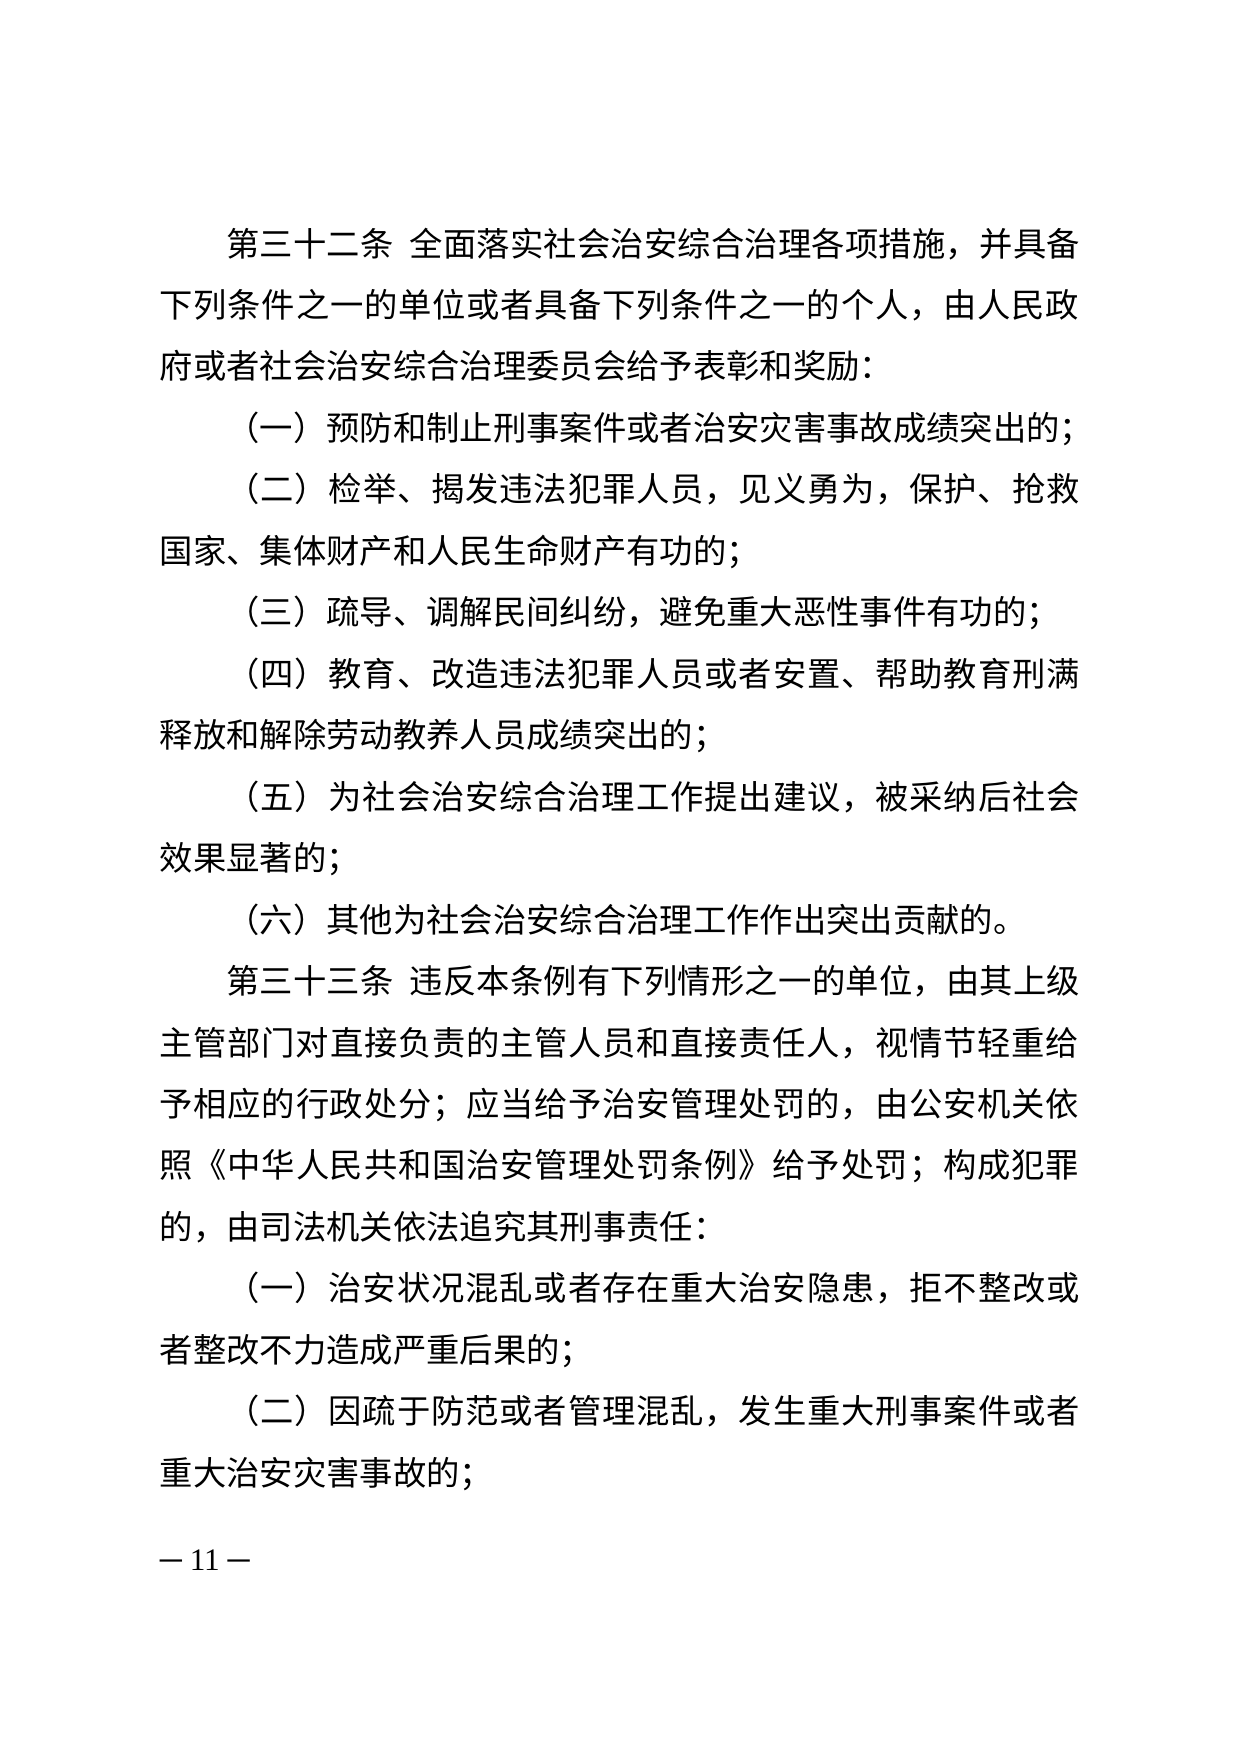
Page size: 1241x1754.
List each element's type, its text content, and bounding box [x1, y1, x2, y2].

text （一）治安状况混乱或者存在重大治安隐患，拒不整改或者整改不力造成严重后果的； [159, 1252, 1081, 1374]
text （二）检举、揭发违法犯罪人员，见义勇为，保护、抢救国家、集体财产和人民生命财产有功的； [159, 453, 1081, 576]
text 第三十二条 全面落实社会治安综合治理各项措施，并具备下列条件之一的单位或者具备下列条件之一的个人，由人民政府或者社会治安综合治理委员会给予表彰和奖励： [159, 207, 1081, 391]
text （二）因疏于防范或者管理混乱，发生重大刑事案件或者重大治安灾害事故的； [159, 1374, 1081, 1497]
text （三）疏导、调解民间纠纷，避免重大恶性事件有功的； [159, 576, 1081, 637]
text （四）教育、改造违法犯罪人员或者安置、帮助教育刑满释放和解除劳动教养人员成绩突出的； [159, 637, 1081, 760]
text （一）预防和制止刑事案件或者治安灾害事故成绩突出的； [159, 391, 1081, 453]
text （五）为社会治安综合治理工作提出建议，被采纳后社会效果显著的； [159, 760, 1081, 883]
text 第三十三条 违反本条例有下列情形之一的单位，由其上级主管部门对直接负责的主管人员和直接责任人，视情节轻重给予相应的行政处分；应当给予治安管理处罚的，由公安机关依照《中华人民共和国治安管理处罚条例》给予处罚；构成犯罪的，由司法机关依法追究其刑事责任： [159, 944, 1081, 1252]
text （六）其他为社会治安综合治理工作作出突出贡献的。 [159, 883, 1081, 944]
